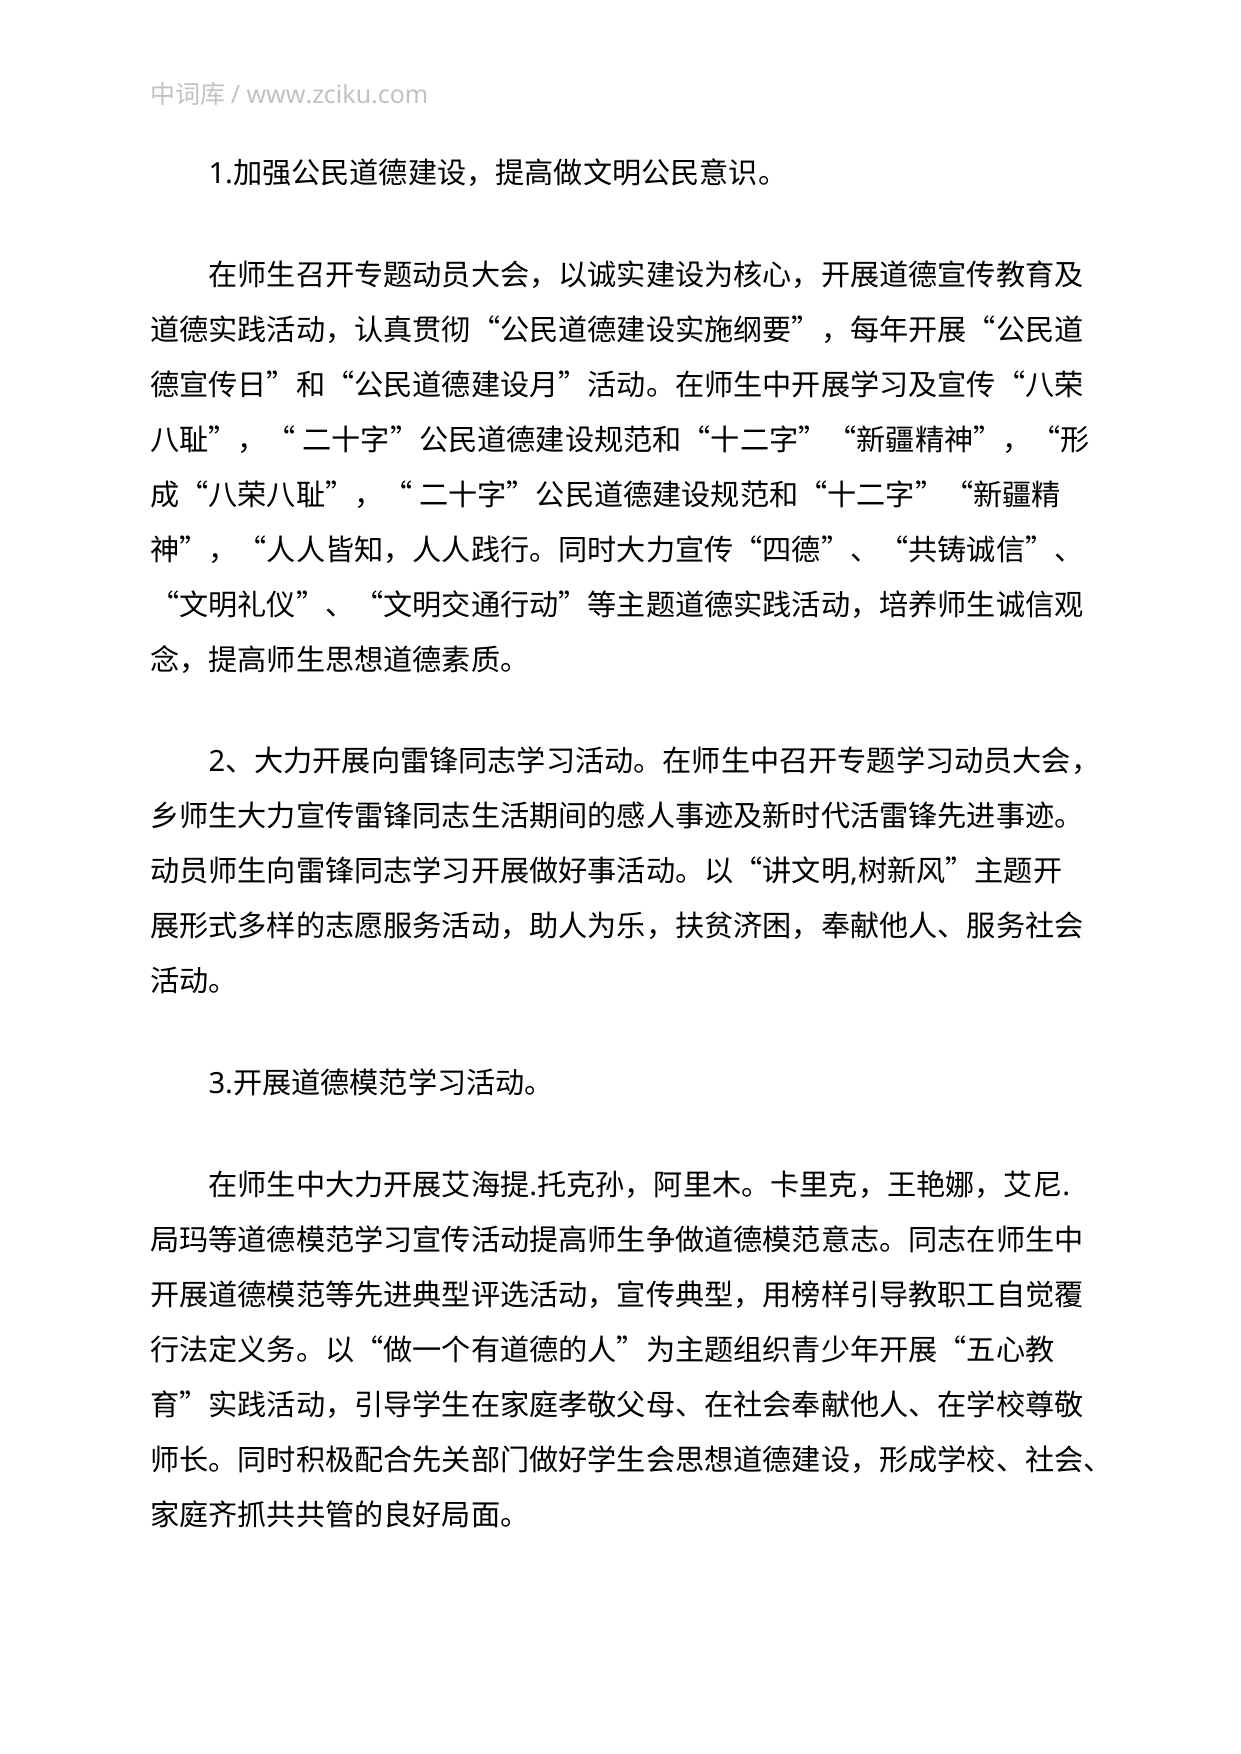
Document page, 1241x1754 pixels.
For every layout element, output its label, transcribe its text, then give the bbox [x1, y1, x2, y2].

text 3.开展道德模范学习活动。 [150, 1059, 1090, 1102]
text 在师生召开专题动员大会，以诚实建设为核心，开展道德宣传教育及道德实践活动，认真贯彻“公民道德建设实施纲要”，每年开展“公民道德宣传日”和“公民道德建设月”活动。在师生中开展学习及宣传“八荣八耻”，“ 二十字”公民道德建设规范和“十二字”“新疆精神”，“形成“八荣八耻”，“ 二十字”公民道德建设规范和“十二字”“新疆精神”，“人人皆知，人人践行。同时大力宣传“四德”、“共铸诚信”、“文明礼仪”、“文明交通行动”等主题道德实践活动，培养师生诚信观念，提高师生思想道德素质。 [150, 252, 1090, 678]
text 1.加强公民道德建设，提高做文明公民意识。 [150, 150, 1090, 192]
text 在师生中大力开展艾海提.托克孙，阿里木。卡里克，王艳娜，艾尼.局玛等道德模范学习宣传活动提高师生争做道德模范意志。同志在师生中开展道德模范等先进典型评选活动，宣传典型，用榜样引导教职工自觉覆行法定义务。以“做一个有道德的人”为主题组织青少年开展“五心教育”实践活动，引导学生在家庭孝敬父母、在社会奉献他人、在学校尊敬师长。同时积极配合先关部门做好学生会思想道德建设，形成学校、社会、家庭齐抓共共管的良好局面。 [150, 1162, 1090, 1533]
text 2、大力开展向雷锋同志学习活动。在师生中召开专题学习动员大会，乡师生大力宣传雷锋同志生活期间的感人事迹及新时代活雷锋先进事迹。动员师生向雷锋同志学习开展做好事活动。以“讲文明,树新风”主题开展形式多样的志愿服务活动，助人为乐，扶贫济困，奉献他人、服务社会活动。 [150, 738, 1090, 1000]
